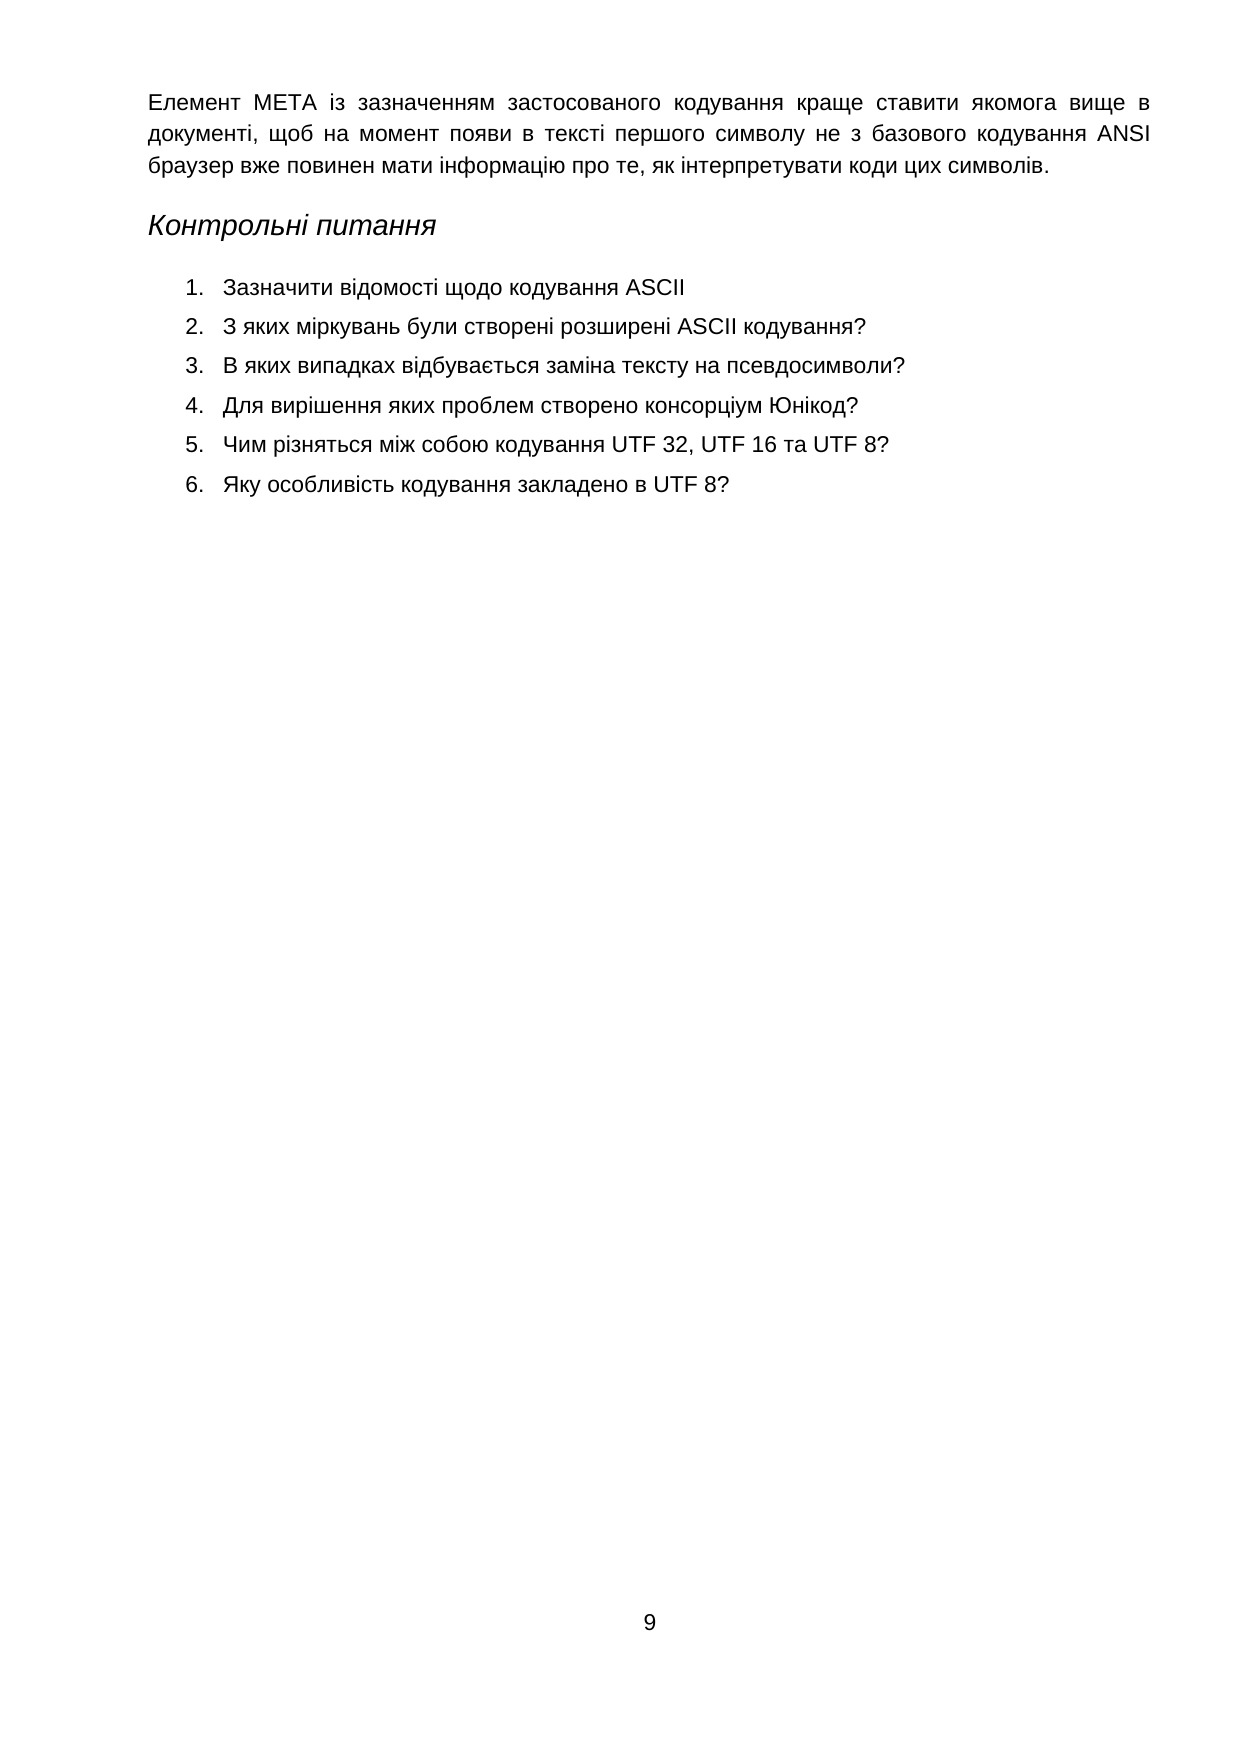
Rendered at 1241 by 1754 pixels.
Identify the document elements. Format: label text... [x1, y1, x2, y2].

list Чим різняться між собою кодування UTF 32, UTF 16 та UTF 8? [185, 431, 1152, 458]
subtitle Контрольні питання [148, 208, 1152, 242]
list В яких випадках відбувається заміна тексту на псевдосимволи? [185, 352, 1152, 379]
list З яких міркувань були створені розширені ASCII кодування? [185, 313, 1152, 339]
list Для вирішення яких проблем створено консорціум Юнікод? [185, 392, 1152, 418]
list Зазначити відомості щодо кодування ASCII [185, 273, 1152, 300]
text Елемент META із зазначенням застосованого кодування краще ставити якомога вище в документі, щоб на момент появи в тексті першого символу не з базового кодування ANSI браузер вже повинен мати інформацію про те, як інтерпретувати коди цих символів. [148, 89, 1152, 178]
list Яку особливість кодування закладено в UTF 8? [185, 471, 1152, 497]
